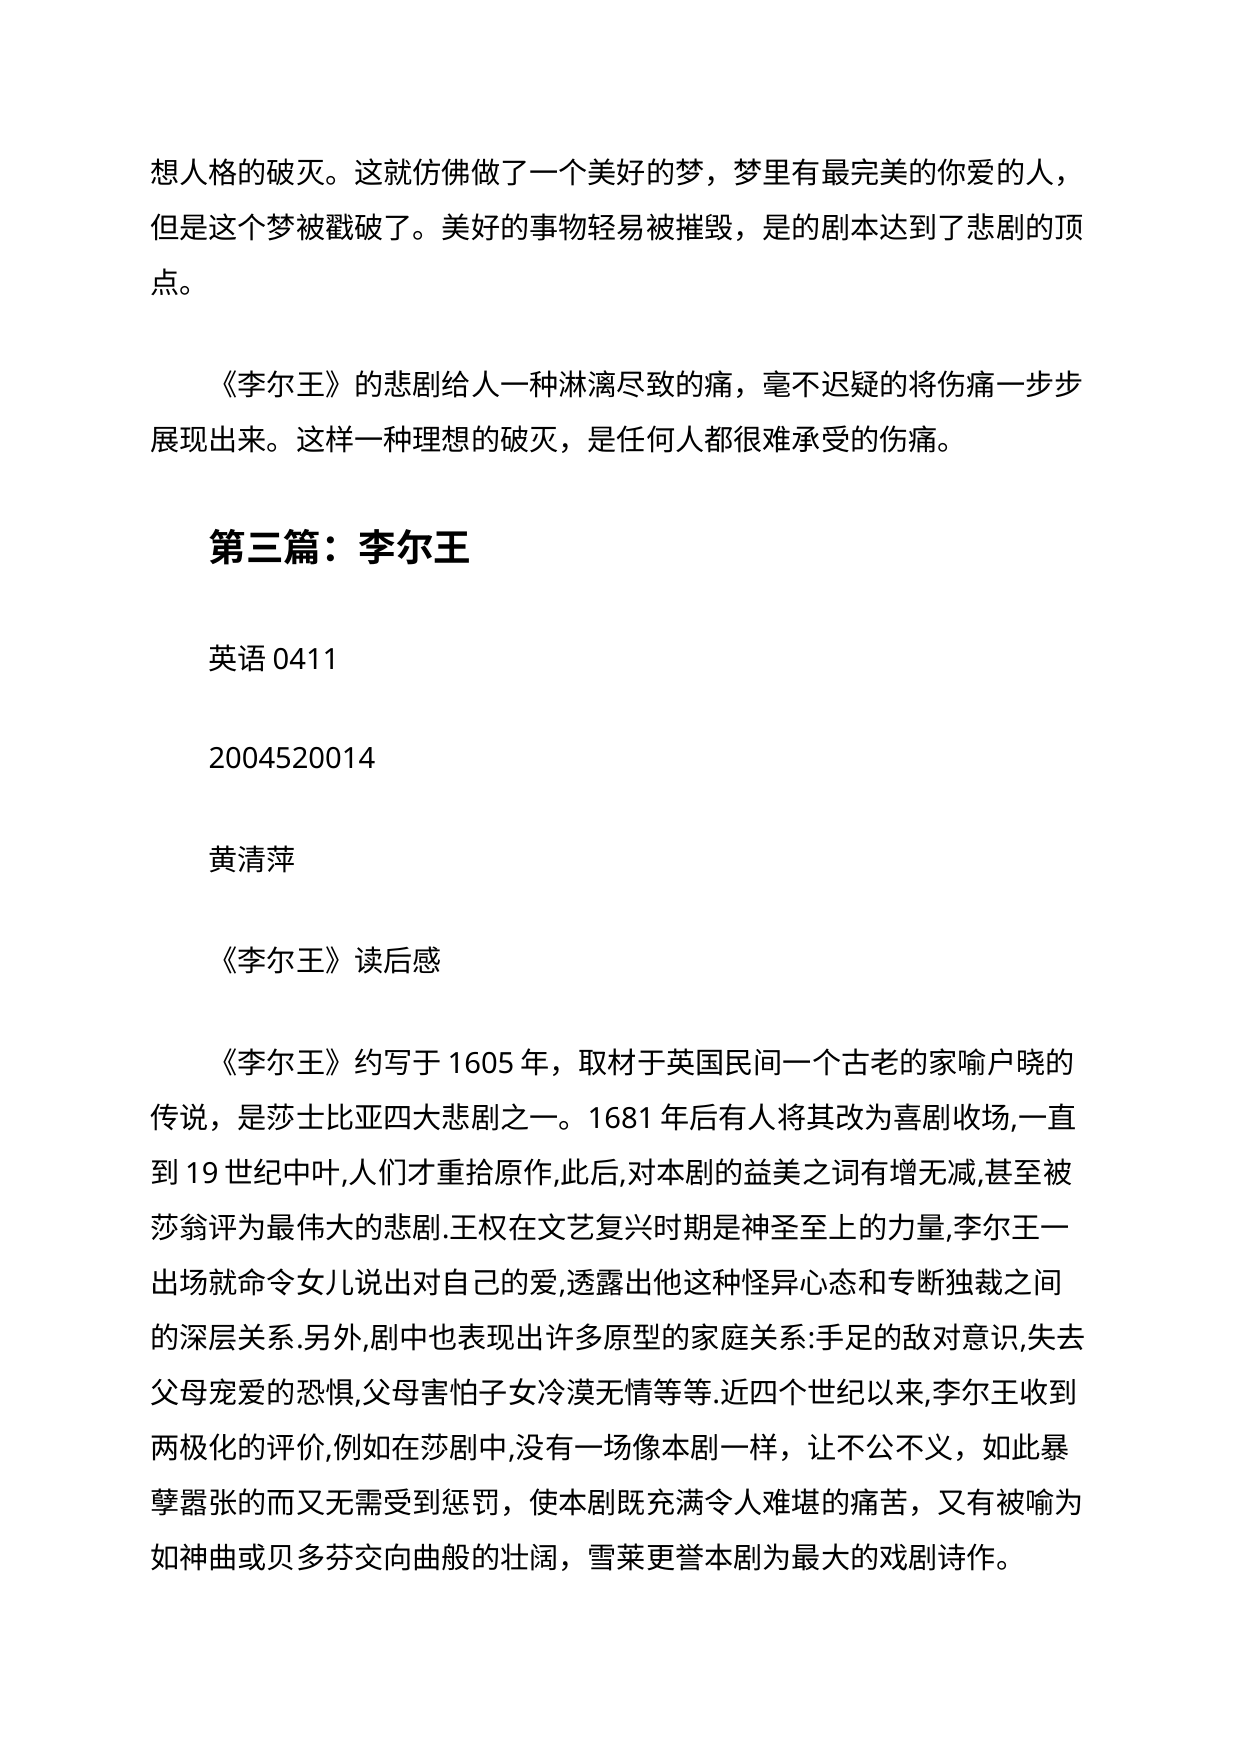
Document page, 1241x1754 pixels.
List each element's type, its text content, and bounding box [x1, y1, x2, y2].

text 《李尔王》的悲剧给人一种淋漓尽致的痛，毫不迟疑的将伤痛一步步展现出来。这样一种理想的破灭，是任何人都很难承受的伤痛。 [150, 362, 1090, 459]
text 《李尔王》读后感 [150, 938, 1090, 980]
text 英语0411 [150, 636, 1090, 678]
text 第三篇：李尔王 [150, 518, 1090, 572]
text 《李尔王》约写于1605年，取材于英国民间一个古老的家喻户晓的传说，是莎士比亚四大悲剧之一。1681年后有人将其改为喜剧收场,一直到19世纪中叶,人们才重拾原作,此后,对本剧的益美之词有增无减,甚至被莎翁评为最伟大的悲剧.王权在文艺复兴时期是神圣至上的力量,李尔王一出场就命令女儿说出对自己的爱,透露出他这种怪异心态和专断独裁之间的深层关系.另外,剧中也表现出许多原型的家庭关系:手足的敌对意识,失去父母宠爱的恐惧,父母害怕子女冷漠无情等等.近四个世纪以来,李尔王收到两极化的评价,例如在莎剧中,没有一场像本剧一样，让不公不义，如此暴孽嚣张的而又无需受到惩罚，使本剧既充满令人难堪的痛苦，又有被喻为如神曲或贝多芬交向曲般的壮阔，雪莱更誉本剧为最大的戏剧诗作。 [150, 1039, 1090, 1577]
text 黄清萍 [150, 836, 1090, 878]
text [150, 150, 1090, 302]
text 2004520014 [150, 738, 1090, 777]
